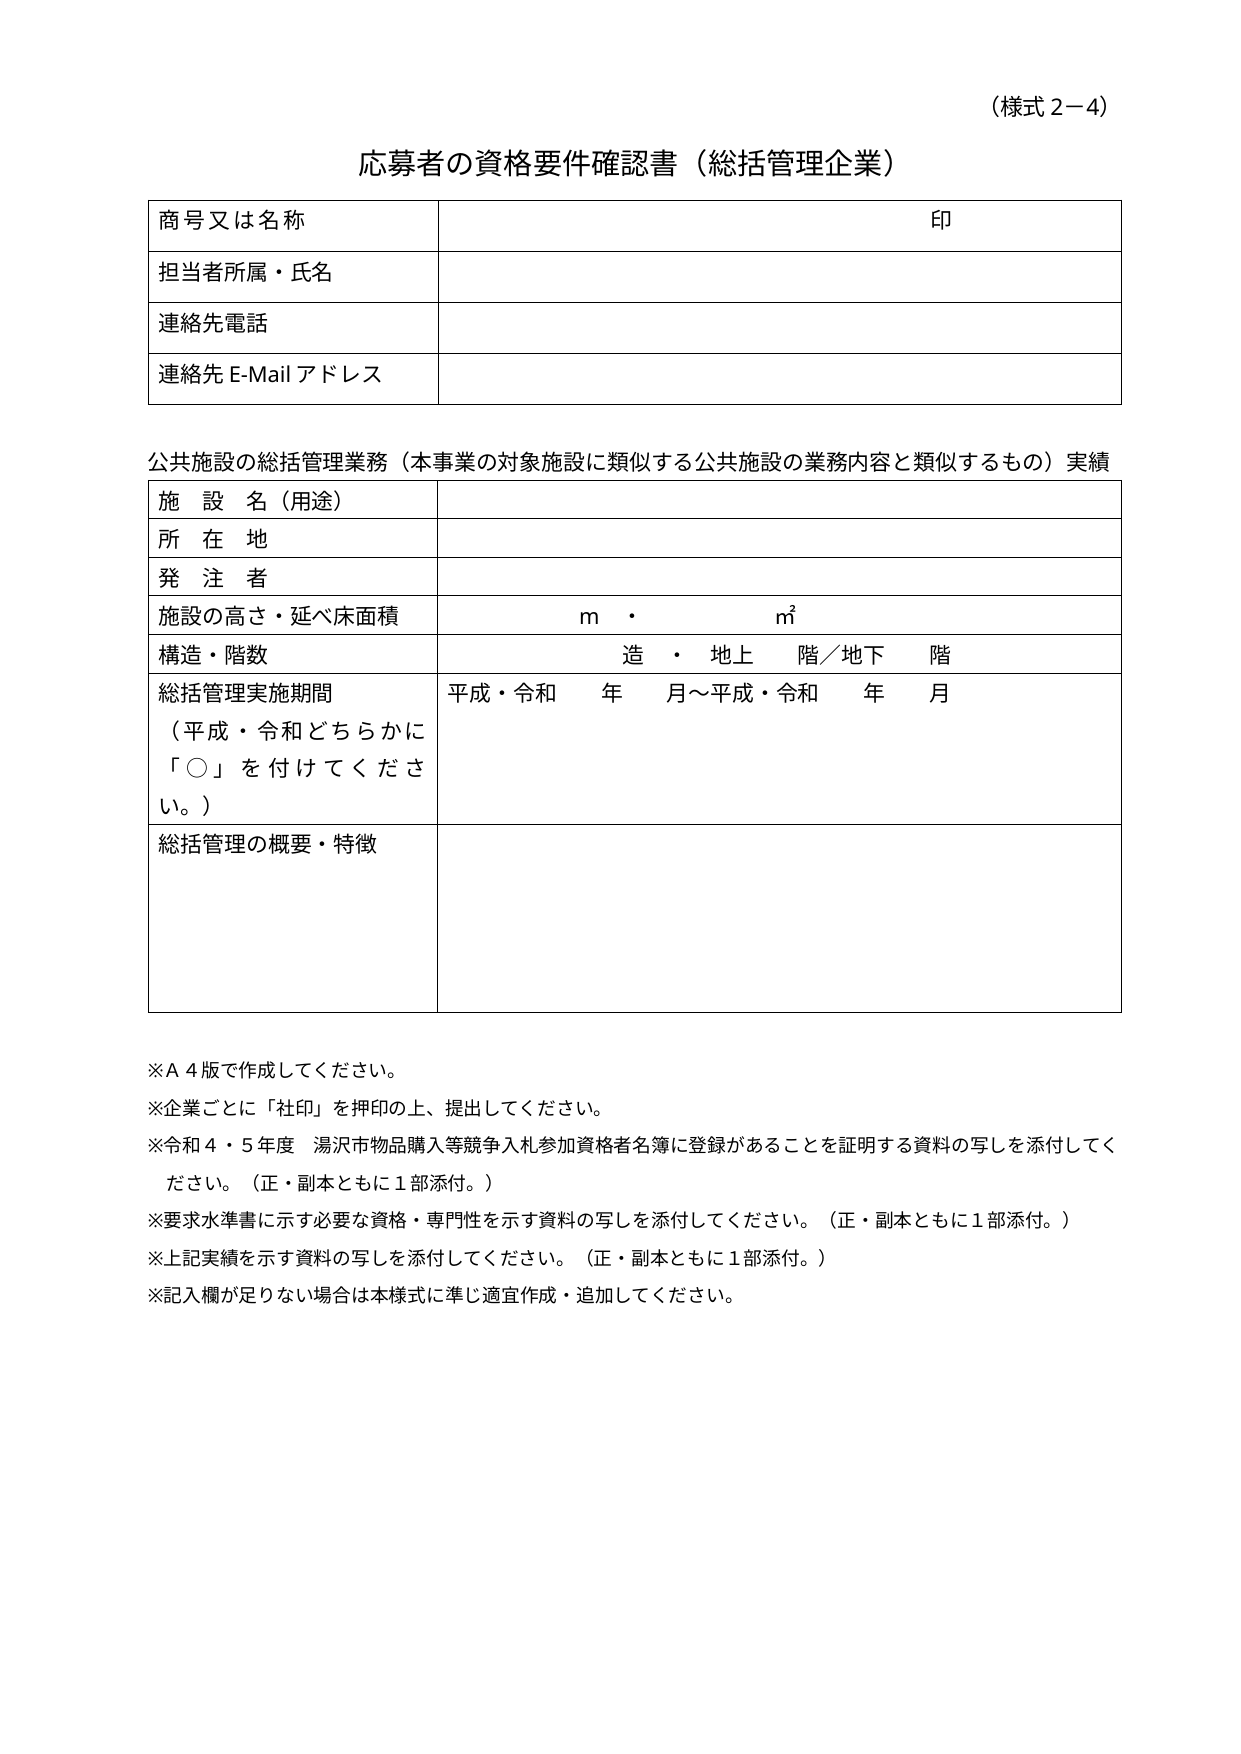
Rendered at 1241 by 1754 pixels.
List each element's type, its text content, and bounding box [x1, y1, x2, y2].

table_cell m ・ ㎡ [438, 596, 1121, 634]
table_cell [438, 825, 1121, 1012]
text ※企業ごとに「社印」を押印の上、提出してください。 [148, 1088, 1122, 1126]
table_cell 担当者所属・氏名 [149, 252, 438, 302]
table_cell 平成・令和 年 月～平成・令和 年 月 [438, 674, 1121, 823]
text ※要求水準書に示す必要な資格・専門性を示す資料の写しを添付してください。（正・副本ともに１部添付。） [148, 1201, 1122, 1238]
text ※上記実績を示す資料の写しを添付してください。（正・副本ともに１部添付。） [148, 1238, 1122, 1276]
table_cell 発 注 者 [149, 558, 437, 595]
table_header [438, 481, 1121, 518]
text ※Ａ４版で作成してください。 [148, 1051, 1122, 1088]
table_cell [438, 519, 1121, 557]
table_cell 連絡先E-Mailアドレス [149, 354, 438, 404]
table_cell 施設の高さ・延べ床面積 [149, 596, 437, 634]
table_cell 構造・階数 [149, 635, 437, 672]
table_cell 総括管理実施期間 （平成・令和どちらかに「○」を付けてください。） [149, 674, 437, 823]
text ※令和４・５年度 湯沢市物品購入等競争入札参加資格者名簿に登録があることを証明する資料の写しを添付してください。（正・副本ともに１部添付。） [148, 1126, 1122, 1201]
table_cell [439, 303, 1121, 353]
table_cell 所 在 地 [149, 519, 437, 557]
text 応募者の資格要件確認書（総括管理企業） [148, 124, 1122, 199]
table_header 印 [439, 201, 1121, 251]
text ※記入欄が足りない場合は本様式に準じ適宜作成・追加してください。 [148, 1276, 1122, 1313]
table_cell [439, 354, 1121, 404]
table_cell [438, 558, 1121, 595]
table_header 施 設 名（用途） [149, 481, 437, 518]
text 公共施設の総括管理業務（本事業の対象施設に類似する公共施設の業務内容と類似するもの）実績 [148, 442, 1122, 480]
table_cell 総括管理の概要・特徴 [149, 825, 437, 1012]
table_header 商号又は名称 [149, 201, 438, 251]
table_cell [439, 252, 1121, 302]
table_cell 造 ・ 地上 階／地下 階 [438, 635, 1121, 672]
table_cell 連絡先電話 [149, 303, 438, 353]
